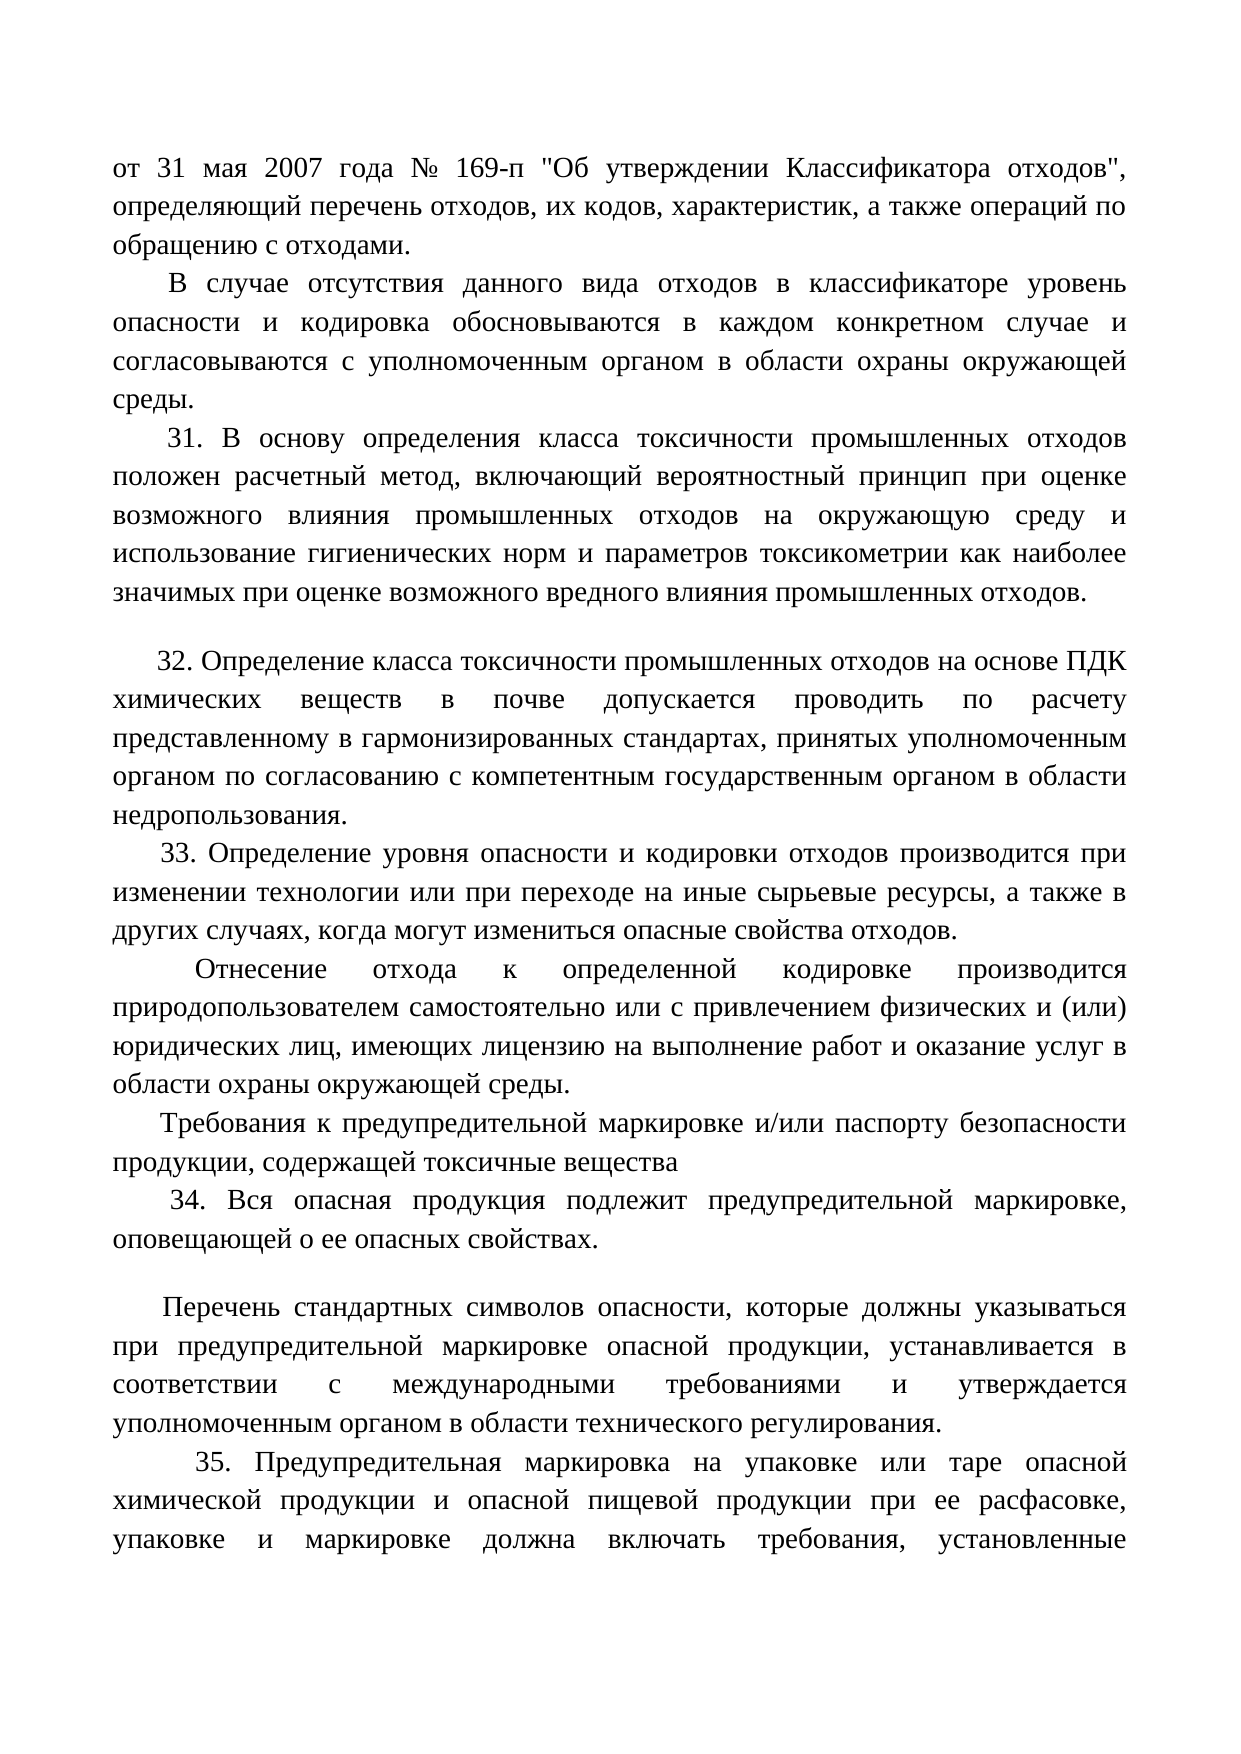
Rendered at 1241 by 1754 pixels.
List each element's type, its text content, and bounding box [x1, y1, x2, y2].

text 34. Вся опасная продукция подлежит предупредительной маркировке, оповещающей о ее опасных свойствах. [112, 1182, 1128, 1254]
text В случае отсутствия данного вида отходов в классификаторе уровень опасности и кодировка обосновываются в каждом конкретном случае и согласовываются с уполномоченным органом в области охраны окружающей среды. [112, 266, 1128, 415]
text Отнесение отхода к определенной кодировке производится природопользователем самостоятельно или с привлечением физических и (или) юридических лиц, имеющих лицензию на выполнение работ и оказание услуг в области охраны окружающей среды. [112, 951, 1128, 1100]
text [112, 1444, 1128, 1554]
text Перечень стандартных символов опасности, которые должны указываться при предупредительной маркировке опасной продукции, устанавливается в соответствии с международными требованиями и утверждается уполномоченным органом в области технического регулирования. [112, 1289, 1128, 1439]
text Требования к предупредительной маркировке и/или паспорту безопасности продукции, содержащей токсичные вещества [112, 1105, 1128, 1177]
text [112, 150, 1128, 261]
text 33. Определение уровня опасности и кодировки отходов производится при изменении технологии или при переходе на иные сырьевые ресурсы, а также в других случаях, когда могут измениться опасные свойства отходов. [112, 835, 1128, 946]
text 32. Определение класса токсичности промышленных отходов на основе ПДК химических веществ в почве допускается проводить по расчету представленному в гармонизированных стандартах, принятых уполномоченным органом по согласованию с компетентным государственным органом в области недропользования. [112, 643, 1128, 830]
text 31. В основу определения класса токсичности промышленных отходов положен расчетный метод, включающий вероятностный принцип при оценке возможного влияния промышленных отходов на окружающую среду и использование гигиенических норм и параметров токсикометрии как наиболее значимых при оценке возможного вредного влияния промышленных отходов. [112, 420, 1128, 607]
